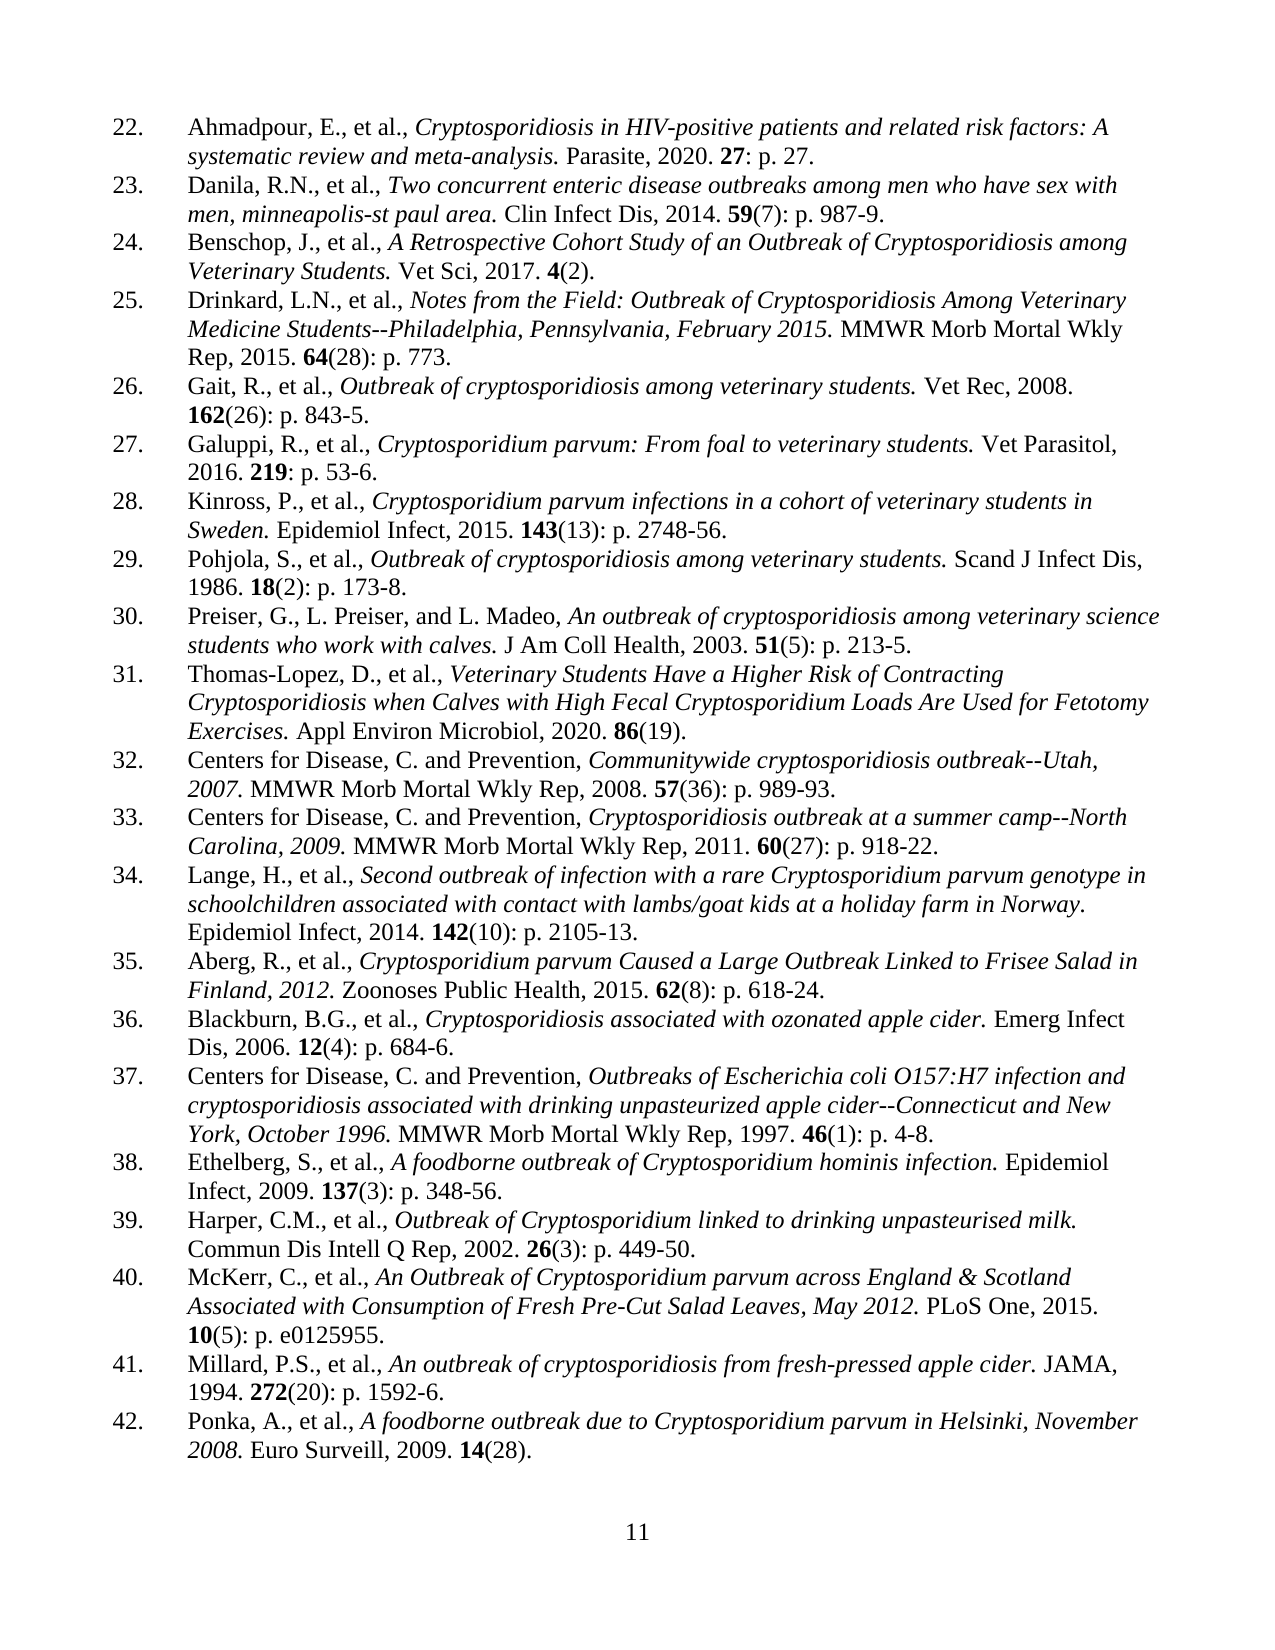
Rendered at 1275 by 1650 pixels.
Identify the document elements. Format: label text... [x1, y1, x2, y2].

text 36. Blackburn, B.G., et al., Cryptosporidiosis associated with ozonated apple cider. Emerg Infect Dis, 2006. 12(4): p. 684-6. [112, 1004, 1162, 1061]
text 30. Preiser, G., L. Preiser, and L. Madeo, An outbreak of cryptosporidiosis among veterinary science students who work with calves. J Am Coll Health, 2003. 51(5): p. 213-5. [112, 601, 1162, 659]
text 42. Ponka, A., et al., A foodborne outbreak due to Cryptosporidium parvum in Helsinki, November 2008. Euro Surveill, 2009. 14(28). [112, 1406, 1162, 1464]
text 34. Lange, H., et al., Second outbreak of infection with a rare Cryptosporidium parvum genotype in schoolchildren associated with contact with lambs/goat kids at a holiday farm in Norway. Epidemiol Infect, 2014. 142(10): p. 2105-13. [112, 860, 1162, 946]
text 27. Galuppi, R., et al., Cryptosporidium parvum: From foal to veterinary students. Vet Parasitol, 2016. 219: p. 53-6. [112, 429, 1162, 486]
text 40. McKerr, C., et al., An Outbreak of Cryptosporidium parvum across England & Scotland Associated with Consumption of Fresh Pre-Cut Salad Leaves, May 2012. PLoS One, 2015. 10(5): p. e0125955. [112, 1262, 1162, 1349]
text 31. Thomas-Lopez, D., et al., Veterinary Students Have a Higher Risk of Contracting Cryptosporidiosis when Calves with High Fecal Cryptosporidium Loads Are Used for Fetotomy Exercises. Appl Environ Microbiol, 2020. 86(19). [112, 659, 1162, 745]
text 24. Benschop, J., et al., A Retrospective Cohort Study of an Outbreak of Cryptosporidiosis among Veterinary Students. Vet Sci, 2017. 4(2). [112, 227, 1162, 285]
text 33. Centers for Disease, C. and Prevention, Cryptosporidiosis outbreak at a summer camp--North Carolina, 2009. MMWR Morb Mortal Wkly Rep, 2011. 60(27): p. 918-22. [112, 802, 1162, 860]
text 37. Centers for Disease, C. and Prevention, Outbreaks of Escherichia coli O157:H7 infection and cryptosporidiosis associated with drinking unpasteurized apple cider--Connecticut and New York, October 1996. MMWR Morb Mortal Wkly Rep, 1997. 46(1): p. 4-8. [112, 1061, 1162, 1147]
text 25. Drinkard, L.N., et al., Notes from the Field: Outbreak of Cryptosporidiosis Among Veterinary Medicine Students--Philadelphia, Pennsylvania, February 2015. MMWR Morb Mortal Wkly Rep, 2015. 64(28): p. 773. [112, 285, 1162, 371]
text 41. Millard, P.S., et al., An outbreak of cryptosporidiosis from fresh-pressed apple cider. JAMA, 1994. 272(20): p. 1592-6. [112, 1349, 1162, 1406]
text 35. Aberg, R., et al., Cryptosporidium parvum Caused a Large Outbreak Linked to Frisee Salad in Finland, 2012. Zoonoses Public Health, 2015. 62(8): p. 618-24. [112, 946, 1162, 1004]
text 38. Ethelberg, S., et al., A foodborne outbreak of Cryptosporidium hominis infection. Epidemiol Infect, 2009. 137(3): p. 348-56. [112, 1147, 1162, 1205]
text 23. Danila, R.N., et al., Two concurrent enteric disease outbreaks among men who have sex with men, minneapolis-st paul area. Clin Infect Dis, 2014. 59(7): p. 987-9. [112, 170, 1162, 227]
text 29. Pohjola, S., et al., Outbreak of cryptosporidiosis among veterinary students. Scand J Infect Dis, 1986. 18(2): p. 173-8. [112, 544, 1162, 601]
text 39. Harper, C.M., et al., Outbreak of Cryptosporidium linked to drinking unpasteurised milk. Commun Dis Intell Q Rep, 2002. 26(3): p. 449-50. [112, 1205, 1162, 1262]
text 26. Gait, R., et al., Outbreak of cryptosporidiosis among veterinary students. Vet Rec, 2008. 162(26): p. 843-5. [112, 371, 1162, 429]
text 28. Kinross, P., et al., Cryptosporidium parvum infections in a cohort of veterinary students in Sweden. Epidemiol Infect, 2015. 143(13): p. 2748-56. [112, 486, 1162, 544]
text 22. Ahmadpour, E., et al., Cryptosporidiosis in HIV-positive patients and related risk factors: A systematic review and meta-analysis. Parasite, 2020. 27: p. 27. [112, 112, 1162, 170]
text 32. Centers for Disease, C. and Prevention, Communitywide cryptosporidiosis outbreak--Utah, 2007. MMWR Morb Mortal Wkly Rep, 2008. 57(36): p. 989-93. [112, 745, 1162, 802]
